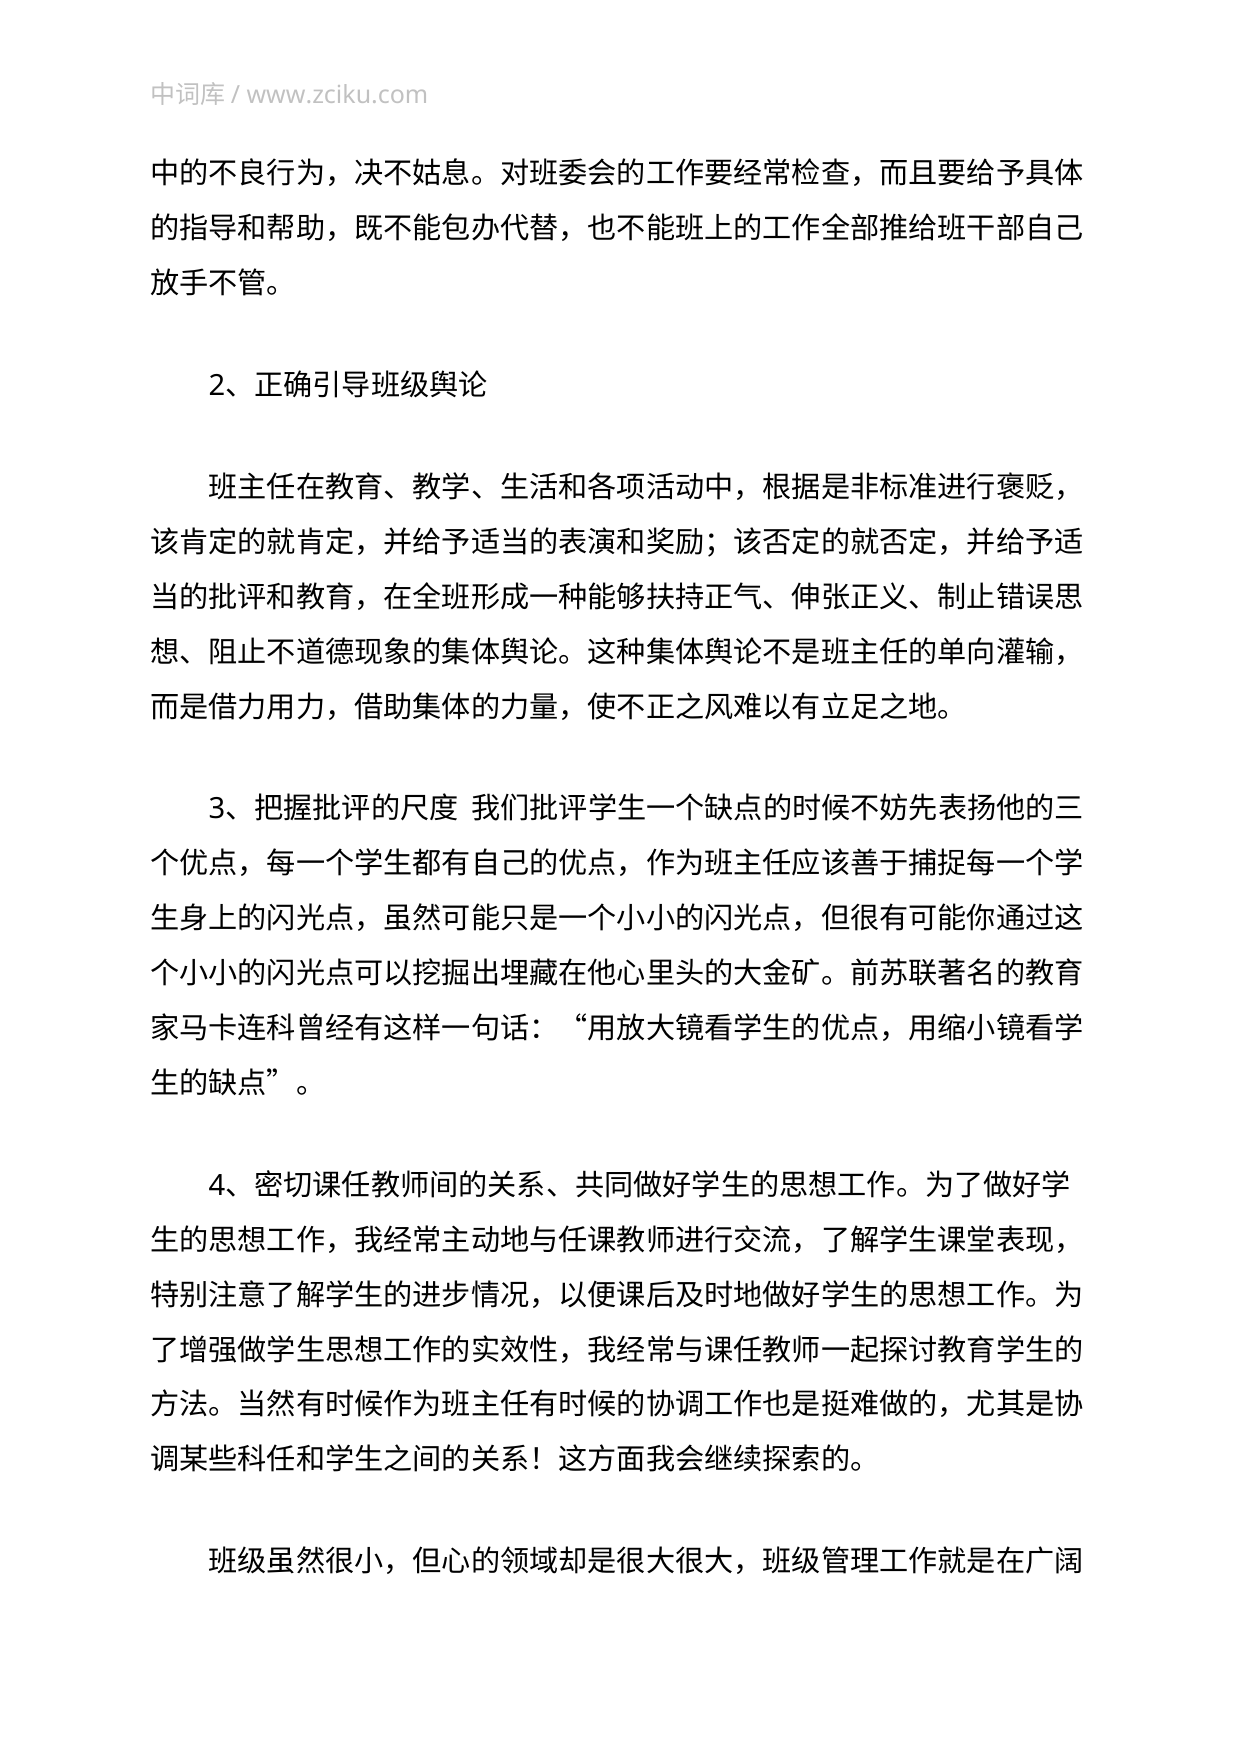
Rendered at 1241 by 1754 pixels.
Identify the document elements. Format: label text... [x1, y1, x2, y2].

text 2、正确引导班级舆论 [150, 362, 1090, 404]
text 4、密切课任教师间的关系、共同做好学生的思想工作。为了做好学生的思想工作，我经常主动地与任课教师进行交流，了解学生课堂表现，特别注意了解学生的进步情况，以便课后及时地做好学生的思想工作。为了增强做学生思想工作的实效性，我经常与课任教师一起探讨教育学生的方法。当然有时候作为班主任有时候的协调工作也是挺难做的，尤其是协调某些科任和学生之间的关系！这方面我会继续探索的。 [150, 1161, 1090, 1478]
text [150, 1538, 1090, 1580]
text 3、把握批评的尺度 我们批评学生一个缺点的时候不妨先表扬他的三个优点，每一个学生都有自己的优点，作为班主任应该善于捕捉每一个学生身上的闪光点，虽然可能只是一个小小的闪光点，但很有可能你通过这个小小的闪光点可以挖掘出埋藏在他心里头的大金矿。前苏联著名的教育家马卡连科曾经有这样一句话：“用放大镜看学生的优点，用缩小镜看学生的缺点”。 [150, 785, 1090, 1102]
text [150, 150, 1090, 302]
text 班主任在教育、教学、生活和各项活动中，根据是非标准进行褒贬，该肯定的就肯定，并给予适当的表演和奖励；该否定的就否定，并给予适当的批评和教育，在全班形成一种能够扶持正气、伸张正义、制止错误思想、阻止不道德现象的集体舆论。这种集体舆论不是班主任的单向灌输，而是借力用力，借助集体的力量，使不正之风难以有立足之地。 [150, 463, 1090, 725]
